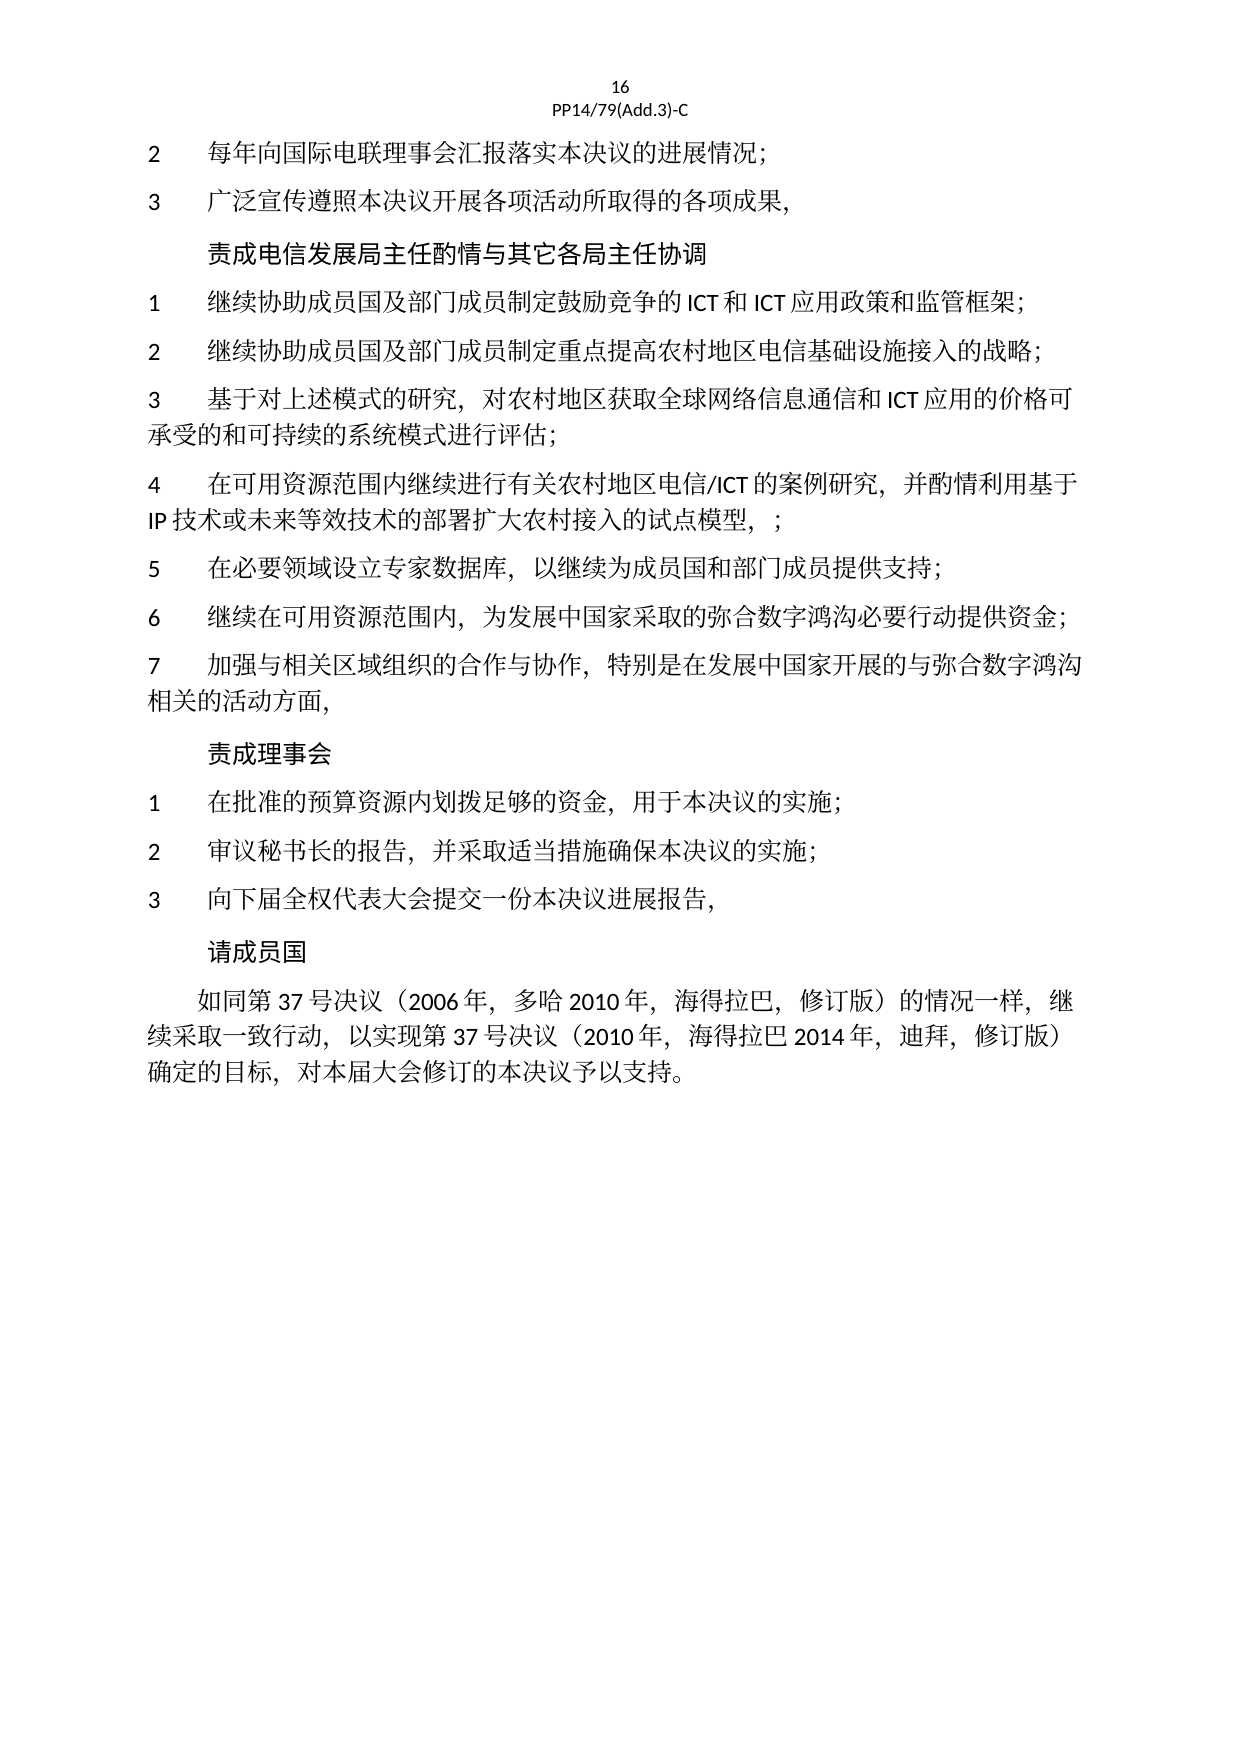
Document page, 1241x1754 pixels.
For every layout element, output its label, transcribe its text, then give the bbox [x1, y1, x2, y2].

text 责成理事会 [207, 734, 1092, 770]
text 4 在可用资源范围内继续进行有关农村地区电信/ICT的案例研究，并酌情利用基于IP技术或未来等效技术的部署扩大农村接入的试点模型 [148, 464, 1092, 536]
text 3 向下届全权代表大会提交一份本决议进展报告， [148, 880, 1092, 916]
text 请成员国 [207, 932, 1092, 969]
text 2 每年向国际电联理事会汇报落实本决议的进展情况； [148, 133, 1092, 169]
text 3 基于对上述模式的研究，对农村地区获取全球网络信息通信和ICT应用的价格可承受的和可持续的系统模式进行评估； [148, 380, 1092, 452]
text 2 继续协助成员国及部门成员制定重点提高农村地区电信基础设施接入的战略； [148, 332, 1092, 367]
text 2 审议秘书长的报告，并采取适当措施确保本决议的实施； [148, 831, 1092, 867]
text 1 继续协助成员国及部门成员制定鼓励竞争的ICT和ICT应用政策和监管框架； [148, 283, 1092, 319]
text 1 在批准的预算资源内划拨足够的资金，用于本决议的实施； [148, 783, 1092, 819]
text 3 广泛宣传遵照本决议开展各项活动所取得的各项成果， [148, 182, 1092, 218]
text 如同第37号决议（，修订版）的情况一样，继续采取一致行动，以实现第37号决议（，修订版）确定的目标，对本届大会修订的本决议予以支持。 [148, 981, 1092, 1089]
text 责成电信发展局主任酌情与其它各局主任协调 [207, 234, 1092, 271]
